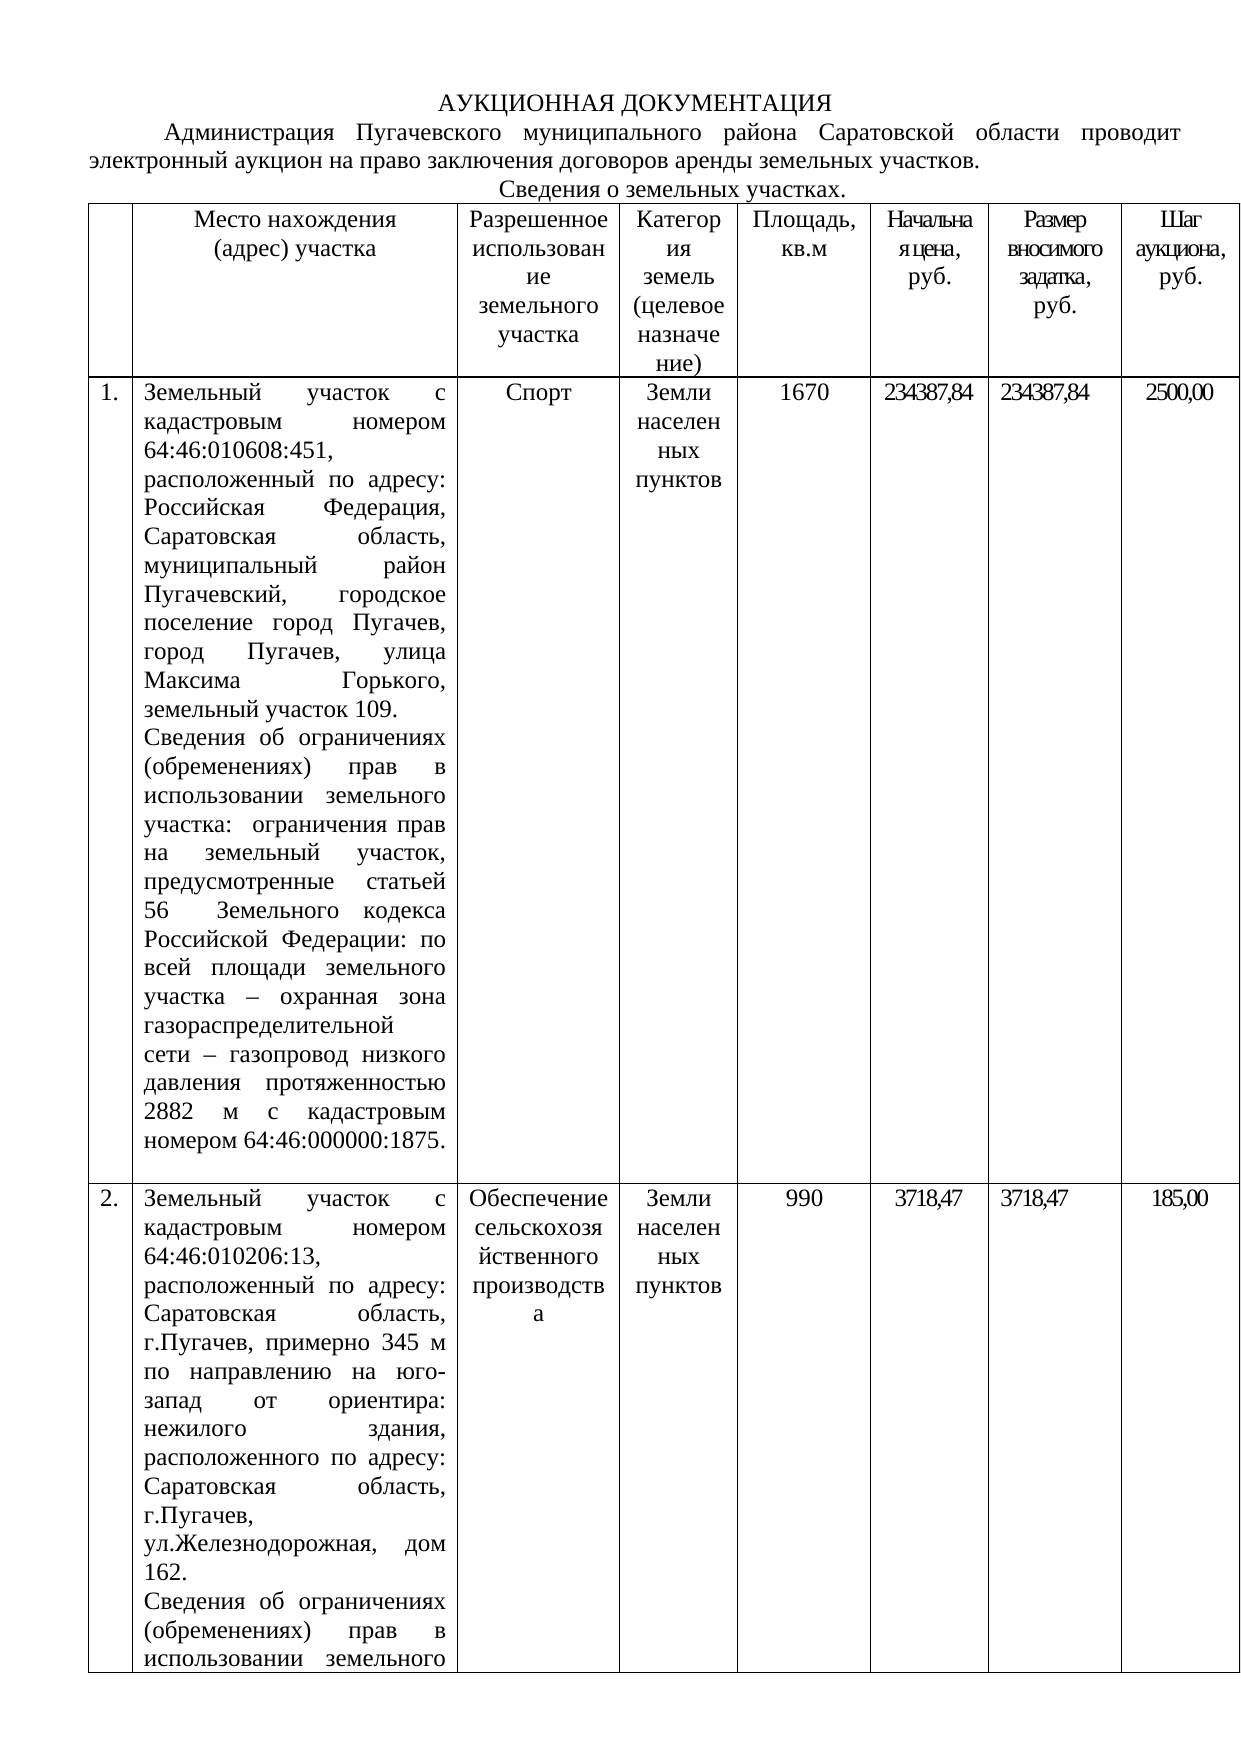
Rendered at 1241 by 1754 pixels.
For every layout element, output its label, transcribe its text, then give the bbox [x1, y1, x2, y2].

table_header Начальная цена, руб. [871, 204, 988, 376]
table_cell 234387,84 [871, 378, 988, 1182]
table_cell Спорт [458, 378, 619, 1182]
table_header [89, 204, 132, 376]
table_cell Земельный участок с кадастровым номером 64:46:010608:451, расположенный по адресу: Российская Федерация, Саратовская область, муниципальный район Пугачевский, городское поселение город Пугачев, город Пугачев, улица Максима Горького, земельный участок 109. Сведения об ограничениях (обременениях) прав в использовании земельного участка: ограничения прав на земельный участок, предусмотренные статьей 56 Земельного кодекса Российской Федерации: по всей площади земельного участка – охранная зона газораспределительной сети – газопровод низкого давления протяженностью 2882 м с кадастровым номером 64:46:000000:1875. [133, 378, 457, 1182]
table_header Шаг аукциона, руб. [1122, 204, 1239, 376]
table_cell 3718,47 [989, 1184, 1121, 1672]
table_cell 234387,84 [989, 378, 1121, 1182]
text АУКЦИОННАЯ ДОКУМЕНТАЦИЯ [89, 88, 1181, 117]
text Администрация Пугачевского муниципального района Саратовской области проводит электронный аукцион на право заключения договоров аренды земельных участков. [89, 117, 1181, 174]
table_cell 1670 [738, 378, 870, 1182]
table_cell 2500,00 [1122, 378, 1239, 1182]
table_header Место нахождения (адрес) участка [133, 204, 457, 376]
table_header Разрешенное использование земельного участка [458, 204, 619, 376]
table_cell 1. [89, 378, 132, 1182]
table_cell 2. [89, 1184, 132, 1672]
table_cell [458, 1184, 619, 1672]
table_header Площадь, кв.м [738, 204, 870, 376]
text Сведения о земельных участках. [89, 174, 1181, 203]
table_header Размер вносимого задатка, руб. [989, 204, 1121, 376]
table_cell 185,00 [1122, 1184, 1239, 1672]
table_header Категория земель (целевое назначение) [620, 204, 737, 376]
table_cell Земли населенных пунктов [620, 378, 737, 1182]
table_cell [133, 1184, 457, 1672]
table_cell 990 [738, 1184, 870, 1672]
table_cell 3718,47 [871, 1184, 988, 1672]
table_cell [620, 1184, 737, 1672]
